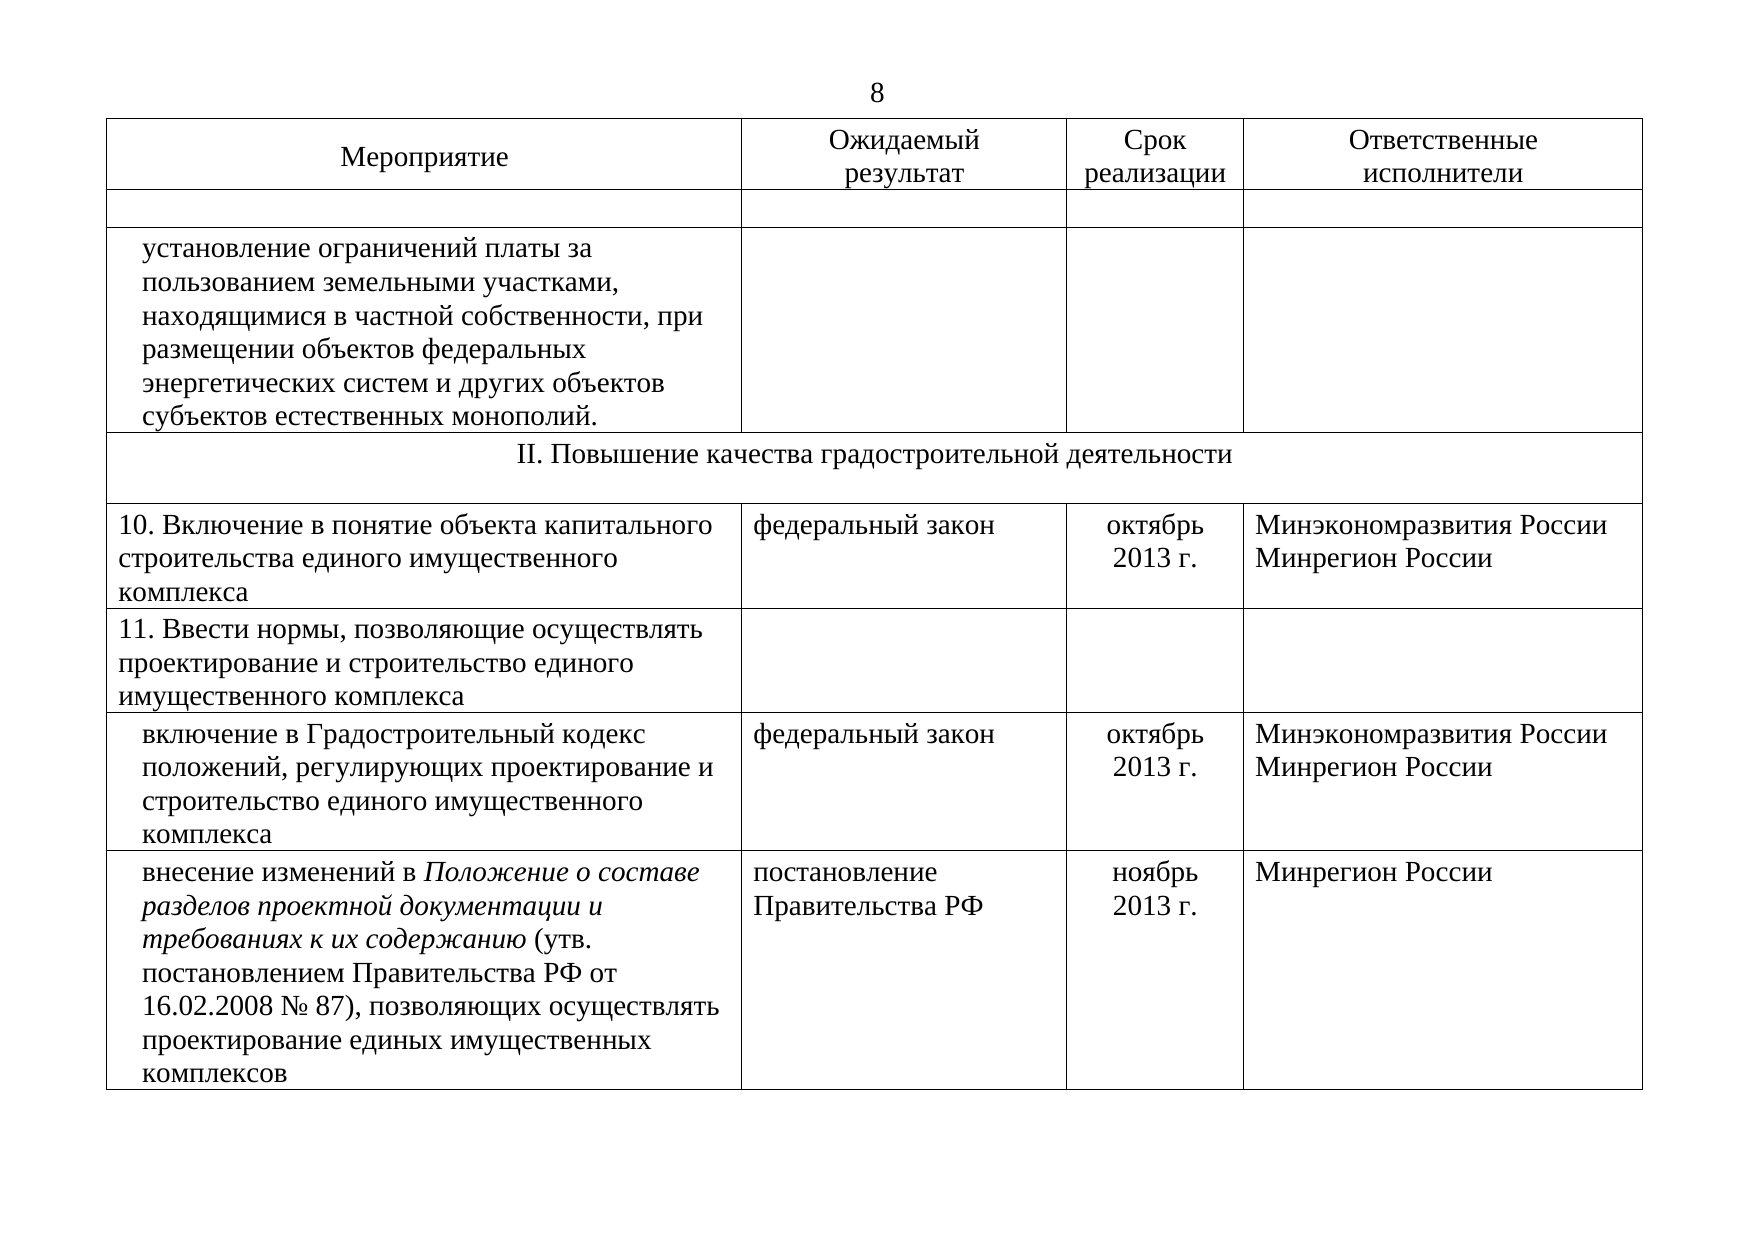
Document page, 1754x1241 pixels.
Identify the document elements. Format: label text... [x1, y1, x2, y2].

table_cell [1244, 228, 1642, 432]
table_cell октябрь 2013 г. [1067, 713, 1243, 850]
table_cell октябрь 2013 г. [1067, 504, 1243, 607]
table_cell [742, 190, 1066, 227]
table_cell федеральный закон [742, 713, 1066, 850]
table_header Срок реализации [1067, 119, 1243, 189]
table_header Мероприятие [107, 119, 741, 189]
table_cell [742, 609, 1066, 712]
table_cell [1067, 190, 1243, 227]
table_cell внесение изменений в Положение о составе разделов проектной документации и требованиях к их содержанию (утв. постановлением Правительства РФ от 16.02.2008 № 87), позволяющих осуществлять проектирование единых имущественных комплексов [107, 851, 741, 1089]
table_cell [1244, 609, 1642, 712]
table_header Ожидаемый результат [742, 119, 1066, 189]
table_cell [1067, 228, 1243, 432]
table_cell включение в Градостроительный кодекс положений, регулирующих проектирование и строительство единого имущественного комплекса [107, 713, 741, 850]
table_cell постановление Правительства РФ [742, 851, 1066, 1089]
table_cell 10. Включение в понятие объекта капитального строительства единого имущественного комплекса [107, 504, 741, 607]
table_cell Минэкономразвития России Минрегион России [1244, 504, 1642, 607]
table_cell федеральный закон [742, 504, 1066, 607]
table_cell [742, 228, 1066, 432]
table_cell установление ограничений платы за пользованием земельными участками, находящимися в частной собственности, при размещении объектов федеральных энергетических систем и других объектов субъектов естественных монополий. [107, 228, 741, 432]
table_cell [107, 190, 741, 227]
table_cell 11. Ввести нормы, позволяющие осуществлять проектирование и строительство единого имущественного комплекса [107, 609, 741, 712]
table_cell Минрегион России [1244, 851, 1642, 1089]
table_cell II. Повышение качества градостроительной деятельности [107, 433, 1642, 503]
table_cell ноябрь 2013 г. [1067, 851, 1243, 1089]
table_cell [1244, 190, 1642, 227]
table_cell Минэкономразвития России Минрегион России [1244, 713, 1642, 850]
table_header Ответственные исполнители [1244, 119, 1642, 189]
table_cell [1067, 609, 1243, 712]
